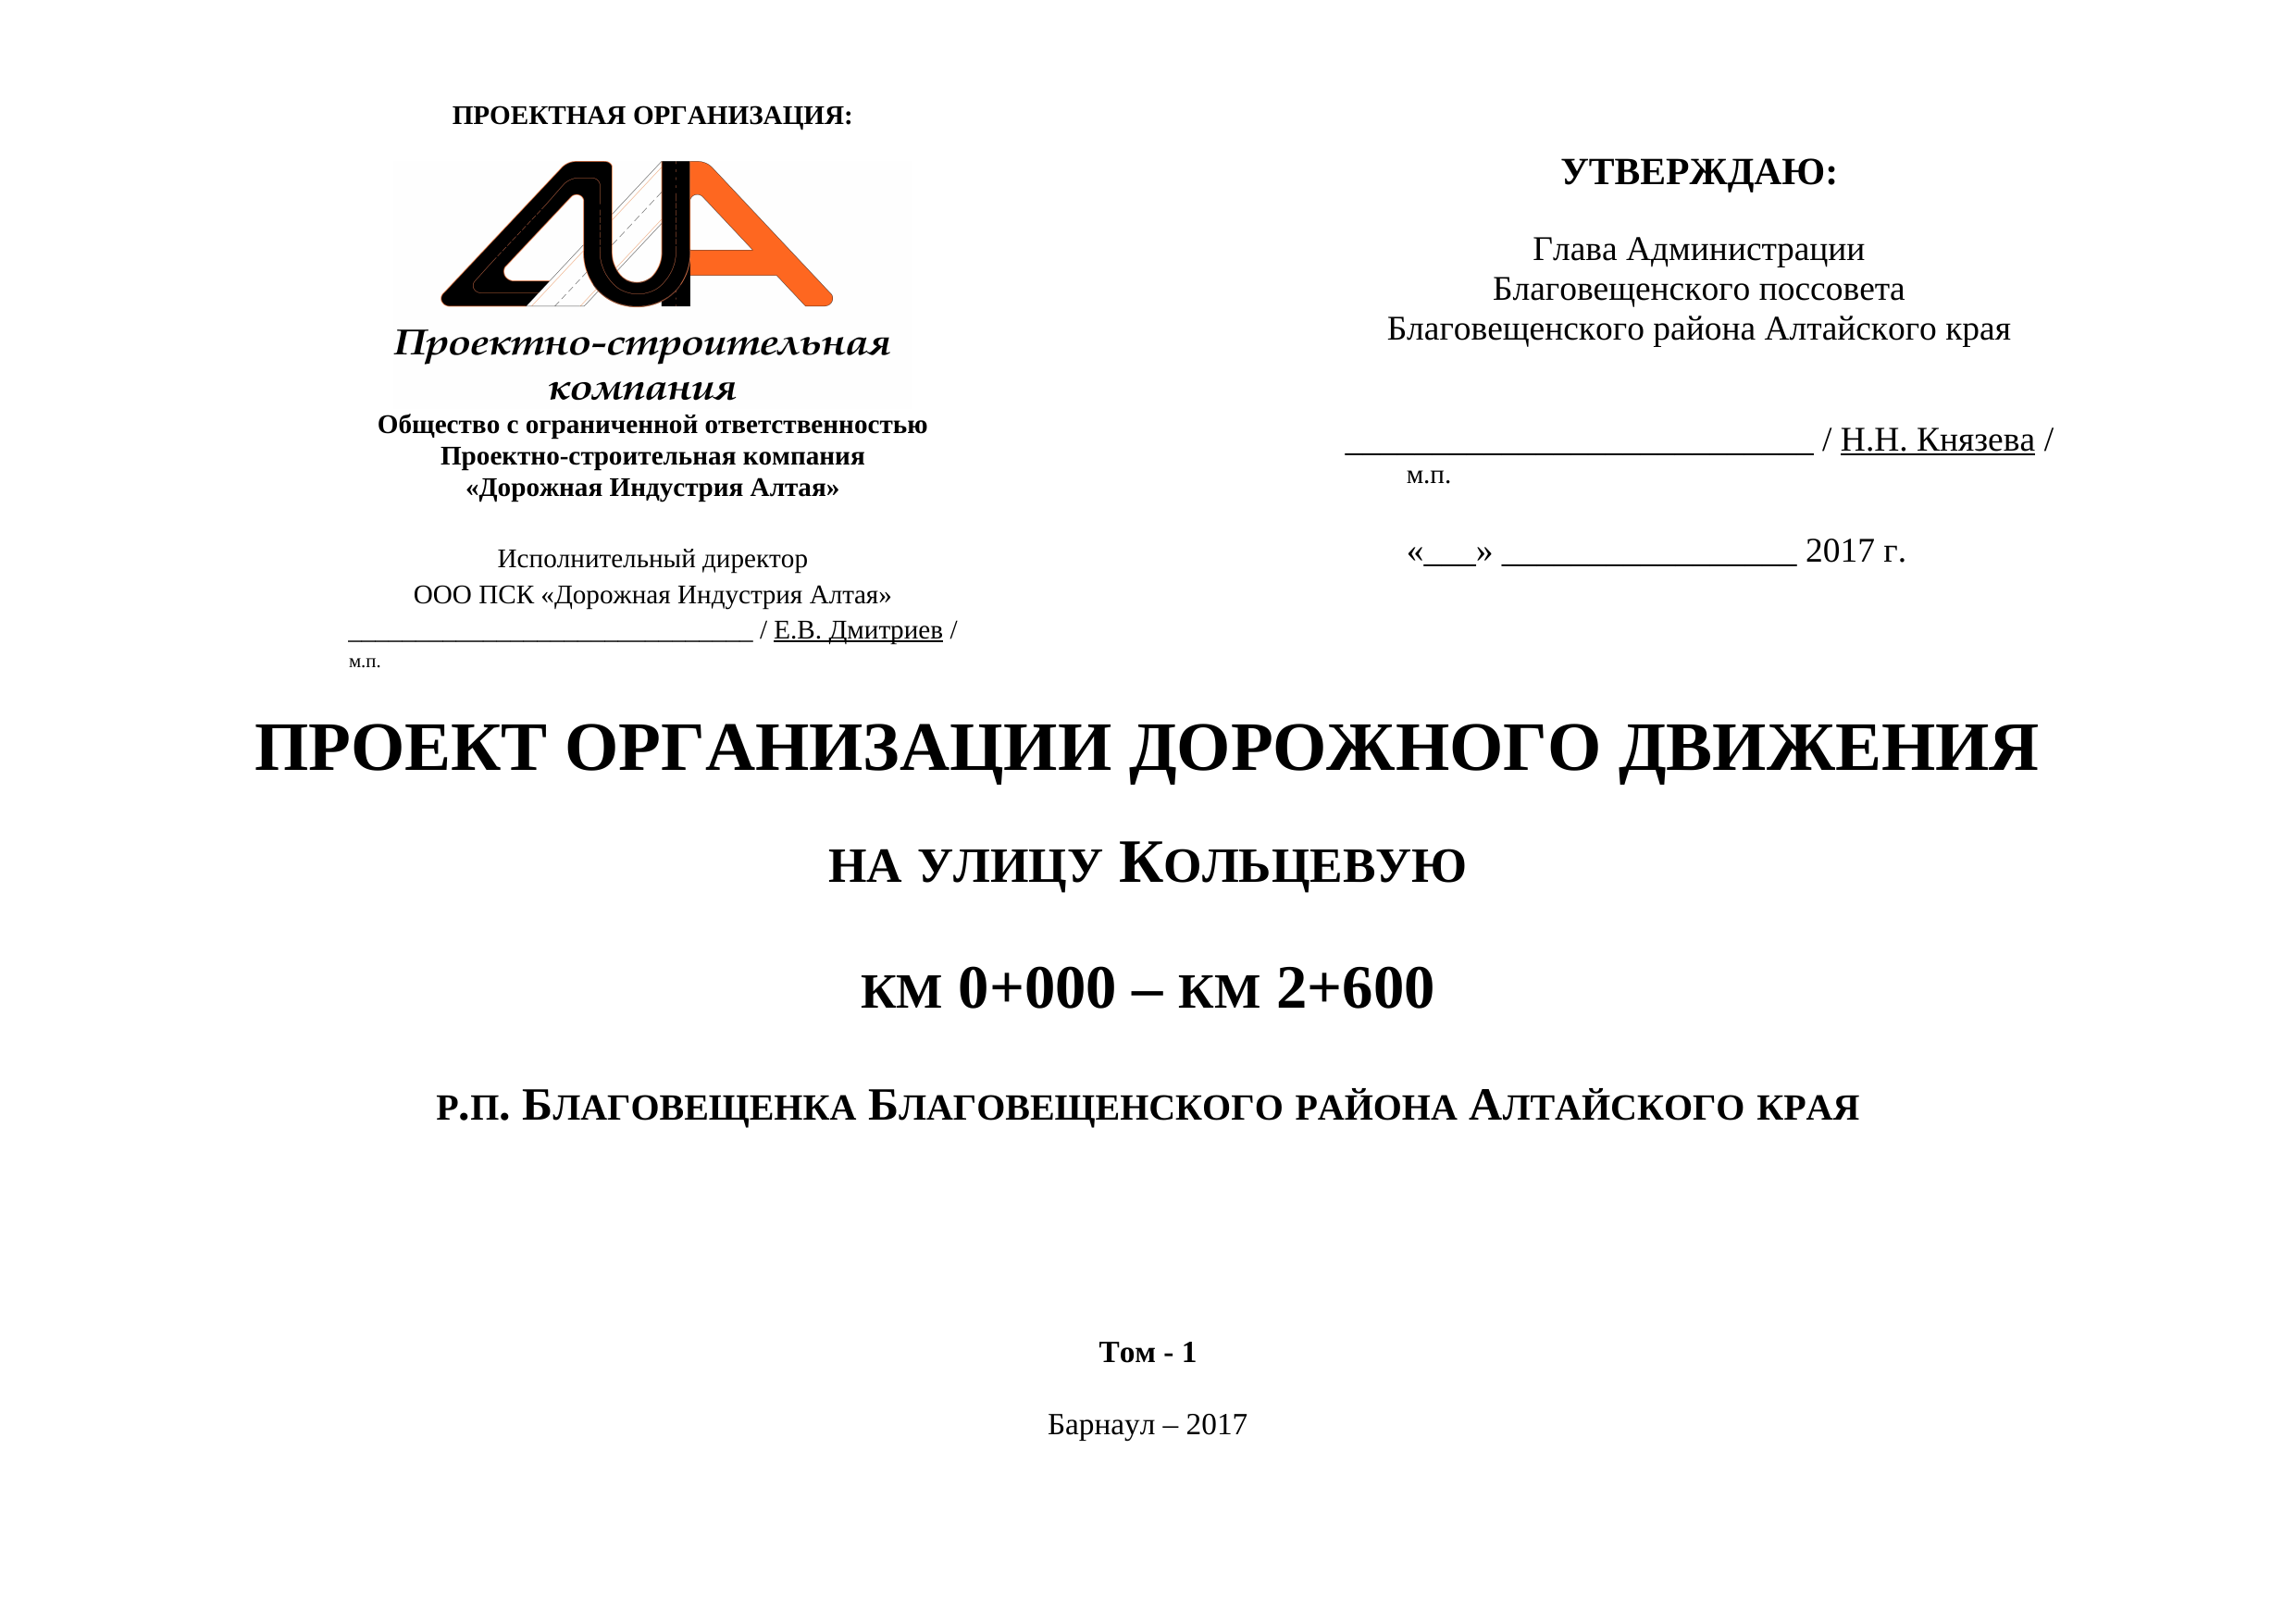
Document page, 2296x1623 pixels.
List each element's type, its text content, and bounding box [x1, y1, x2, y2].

text Барнаул – 2017 [109, 1406, 2186, 1442]
text на улицу Кольцевую [109, 825, 2186, 896]
text р.п. Благовещенка Благовещенского района Алтайского края [109, 1076, 2186, 1130]
text ПРОЕКТ ОРГАНИЗАЦИИ ДОРОЖНОГО ДВИЖЕНИЯ [109, 705, 2186, 785]
text Том - 1 [109, 1333, 2186, 1369]
text км 0+000 – км 2+600 [109, 950, 2186, 1022]
picture [393, 161, 912, 409]
